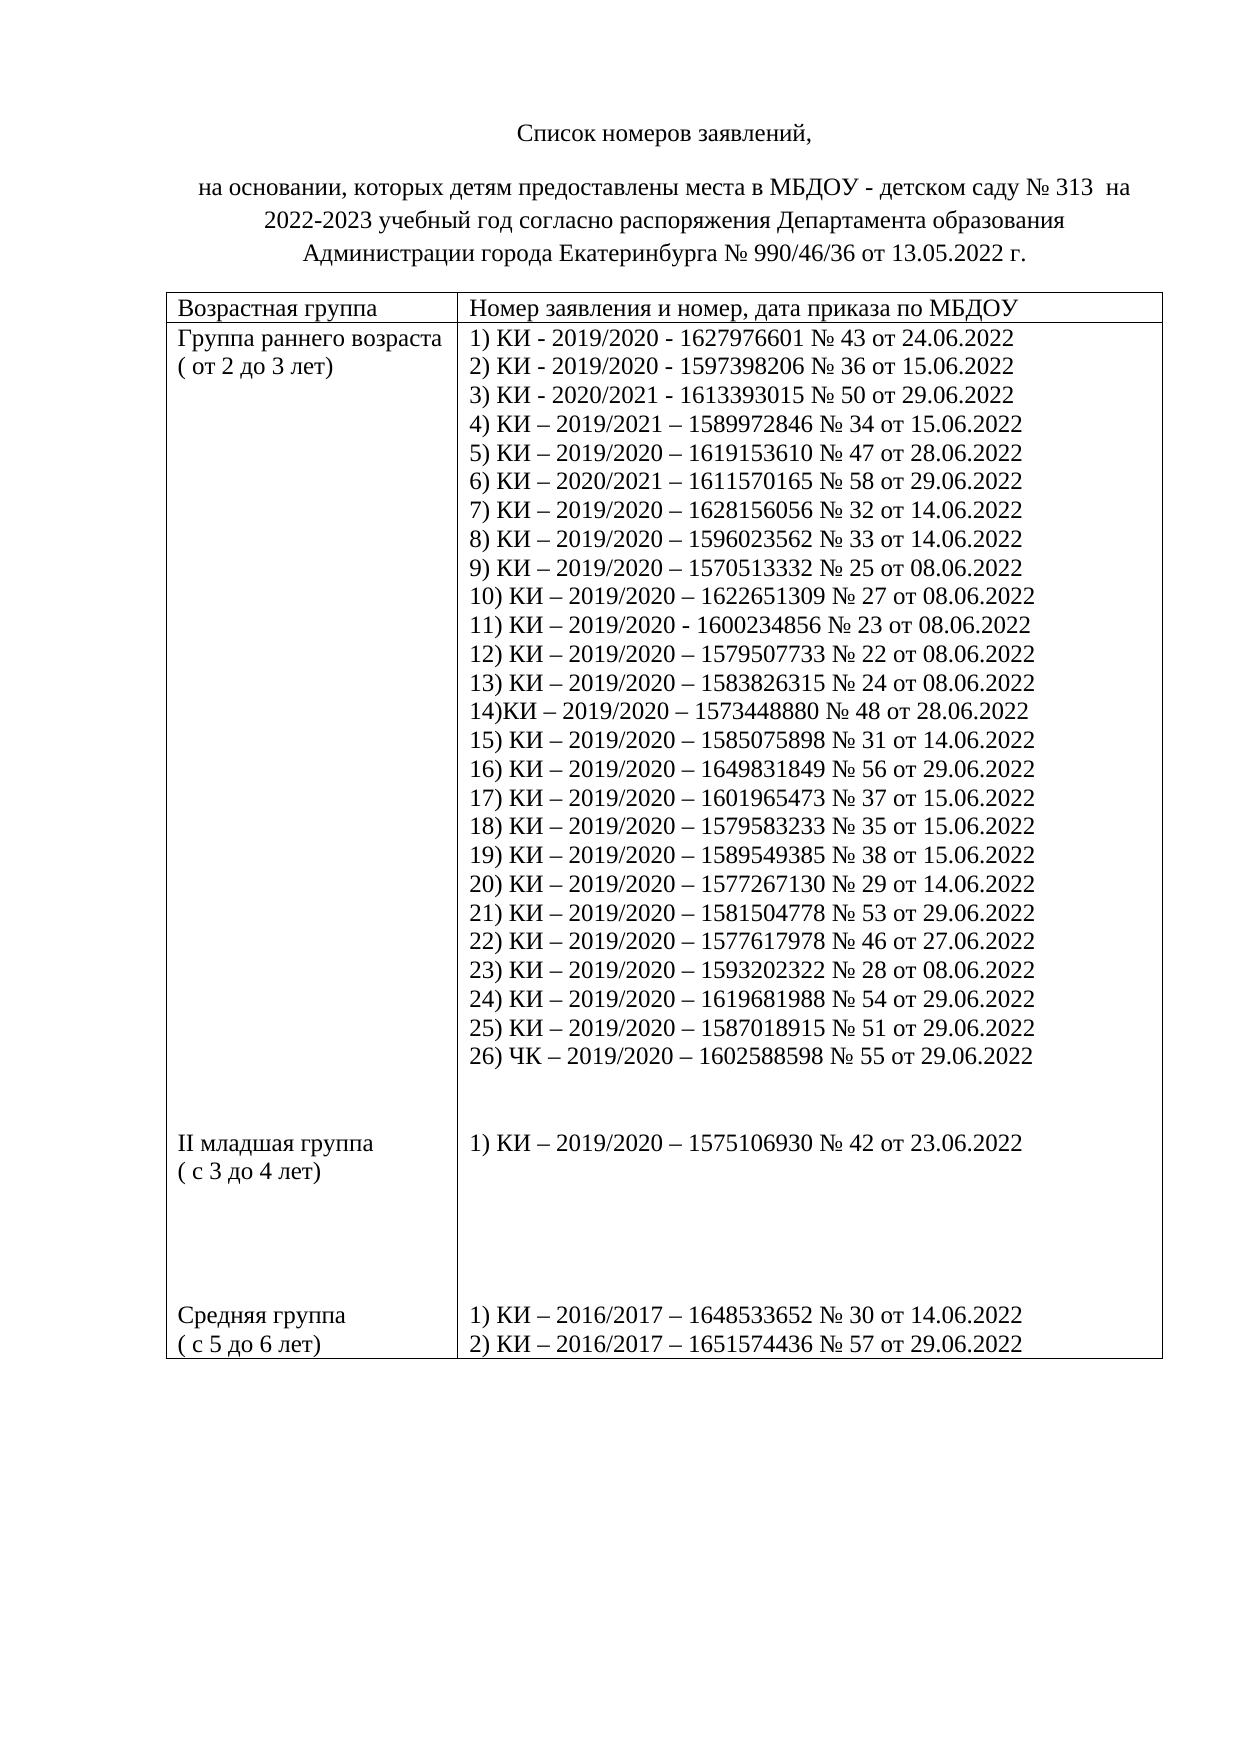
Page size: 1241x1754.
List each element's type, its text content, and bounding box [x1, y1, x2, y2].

table_header Возрастная группа [167, 293, 457, 322]
table_cell 1) КИ - 2019/2020 - 1627976601 № 43 от 24.06.2022 2) КИ - 2019/2020 - 1597398206 № 36 от 15.06.2022 3) КИ - 2020/2021 - 1613393015 № 50 от 29.06.2022 4) КИ – 2019/2021 – 1589972846 № 34 от 15.06.2022 5) КИ – 2019/2020 – 1619153610 № 47 от 28.06.2022 6) КИ – 2020/2021 – 1611570165 № 58 от 29.06.2022 7) КИ – 2019/2020 – 1628156056 № 32 от 14.06.2022 8) КИ – 2019/2020 – 1596023562 № 33 от 14.06.2022 9) КИ – 2019/2020 – 1570513332 № 25 от 08.06.2022 10) КИ – 2019/2020 – 1622651309 № 27 от 08.06.2022 11) КИ – 2019/2020 - 1600234856 № 23 от 08.06.2022 12) КИ – 2019/2020 – 1579507733 № 22 от 08.06.2022 13) КИ – 2019/2020 – 1583826315 № 24 от 08.06.2022 14)КИ – 2019/2020 – 1573448880 № 48 от 28.06.2022 15) КИ – 2019/2020 – 1585075898 № 31 от 14.06.2022 16) КИ – 2019/2020 – 1649831849 № 56 от 29.06.2022 17) КИ – 2019/2020 – 1601965473 № 37 от 15.06.2022 18) КИ – 2019/2020 – 1579583233 № 35 от 15.06.2022 19) КИ – 2019/2020 – 1589549385 № 38 от 15.06.2022 20) КИ – 2019/2020 – 1577267130 № 29 от 14.06.2022 21) КИ – 2019/2020 – 1581504778 № 53 от 29.06.2022 22) КИ – 2019/2020 – 1577617978 № 46 от 27.06.2022 23) КИ – 2019/2020 – 1593202322 № 28 от 08.06.2022 24) КИ – 2019/2020 – 1619681988 № 54 от 29.06.2022 25) КИ – 2019/2020 – 1587018915 № 51 от 29.06.2022 26) ЧК – 2019/2020 – 1602588598 № 55 от 29.06.2022 1) КИ – 2019/2020 – 1575106930 № 42 от 23.06.2022 1) КИ – 2016/2017 – 1648533652 № 30 от 14.06.2022 2) КИ – 2016/2017 – 1651574436 № 57 от 29.06.2022 [458, 323, 1162, 1358]
table_cell Группа раннего возраста ( от 2 до 3 лет) II младшая группа ( с 3 до 4 лет) Средняя группа ( с 5 до 6 лет) [167, 323, 457, 1358]
text Список номеров заявлений, [177, 118, 1152, 147]
text на основании, которых детям предоставлены места в МБДОУ - детском саду № 313 на 2022-2023 учебный год согласно распоряжения Департамента образования Администрации города Екатеринбурга № 990/46/36 от 13.05.2022 г. [177, 172, 1152, 267]
table_header Номер заявления и номер, дата приказа по МБДОУ [458, 293, 1162, 322]
